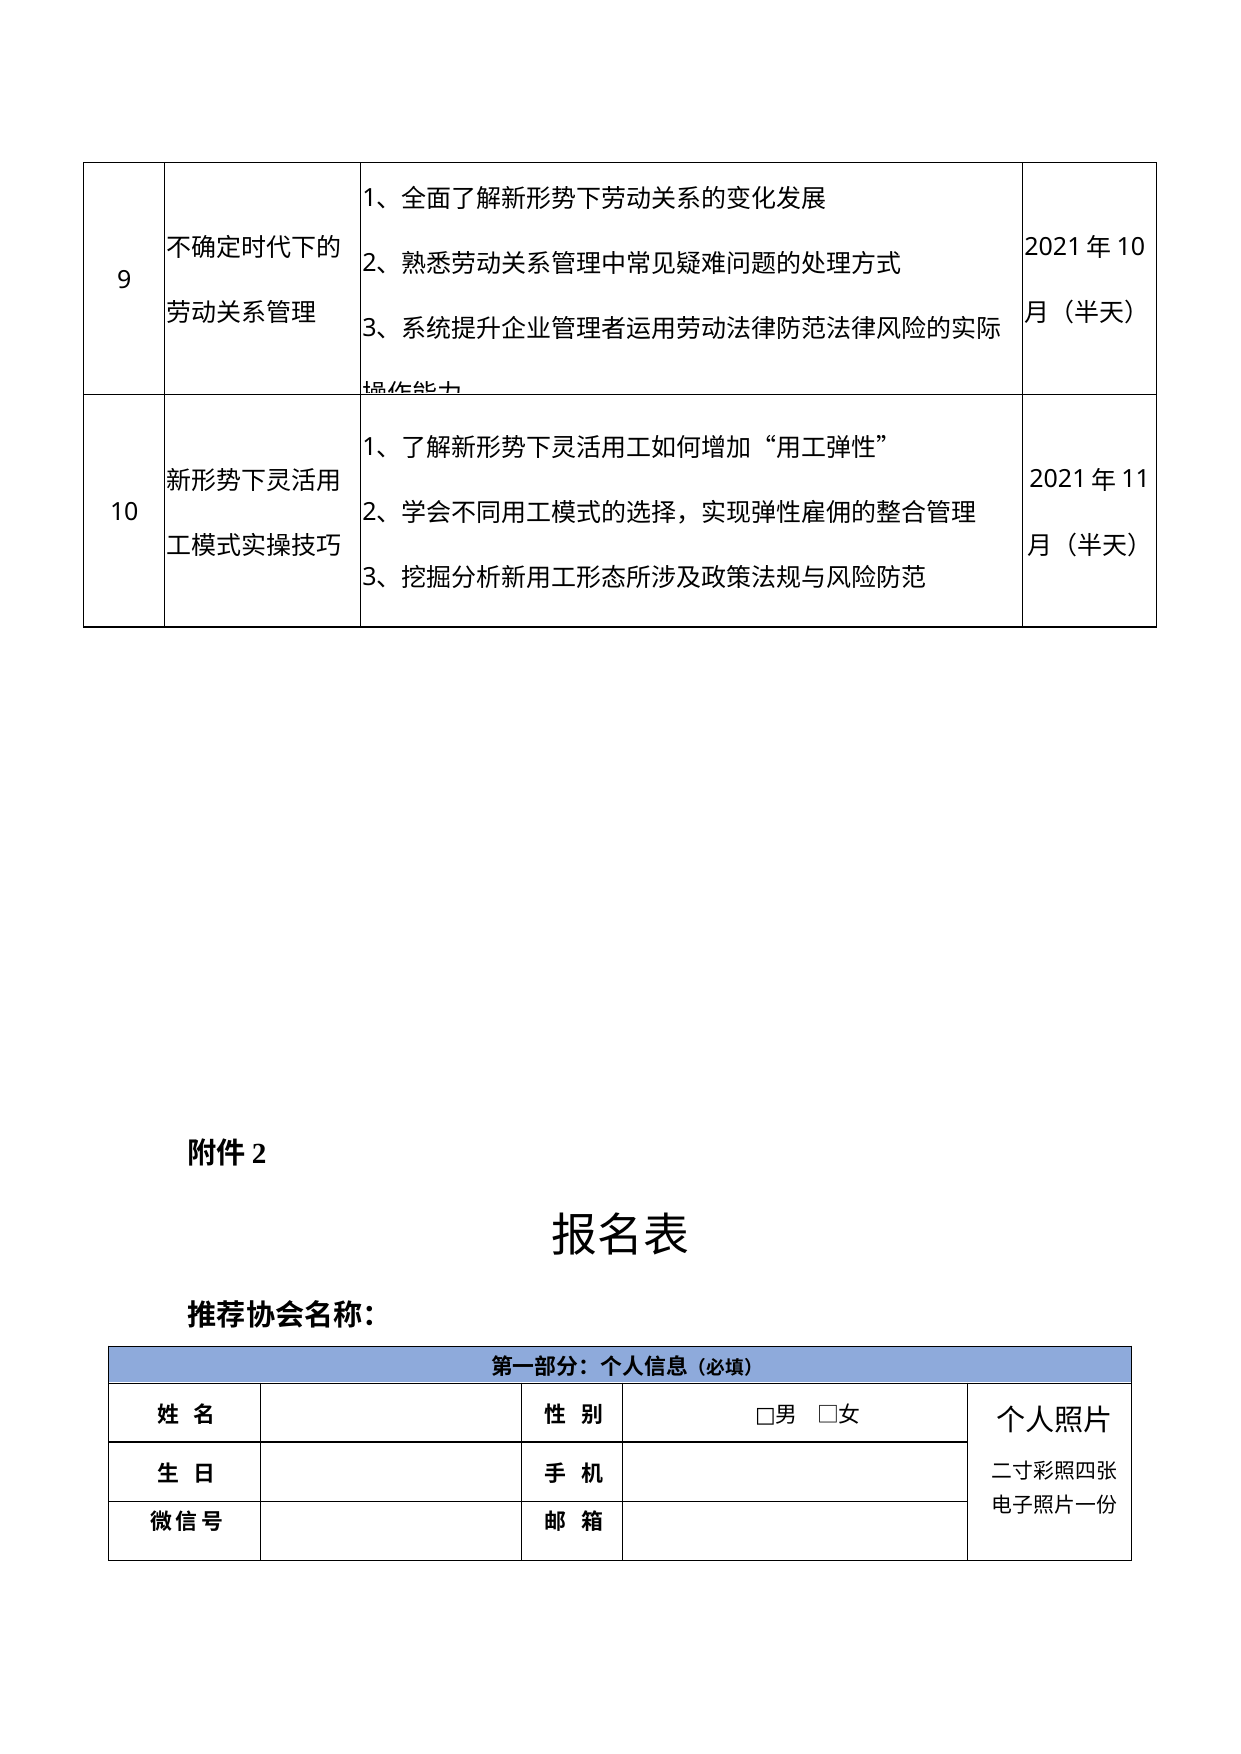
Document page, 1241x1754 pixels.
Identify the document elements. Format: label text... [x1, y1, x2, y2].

table_cell 9 [84, 163, 164, 394]
table_cell 邮 箱 [522, 1502, 622, 1559]
table_header 第一部分：个人信息（必填） [109, 1347, 1131, 1382]
table_cell 个人照片 二寸彩照四张 电子照片一份 [968, 1384, 1131, 1559]
table_cell 姓 名 [109, 1384, 260, 1441]
text 报名表 [187, 1183, 1053, 1281]
text 推荐协会名称： [187, 1281, 1053, 1346]
table_cell 2021年11月（半天） [1023, 395, 1156, 626]
table_cell 不确定时代下的劳动关系管理 [165, 163, 360, 394]
text 附件2 [187, 1118, 1053, 1183]
table_cell [261, 1443, 521, 1501]
table_cell [623, 1443, 967, 1501]
table_cell 微信号 [109, 1502, 260, 1559]
table_cell 2021年10月（半天） [1023, 163, 1156, 394]
table_cell 生 日 [109, 1443, 260, 1501]
table_cell 1、了解新形势下灵活用工如何增加“用工弹性” 2、学会不同用工模式的选择，实现弹性雇佣的整合管理 3、挖掘分析新用工形态所涉及政策法规与风险防范 [361, 395, 1022, 626]
table_cell 新形势下灵活用工模式实操技巧 [165, 395, 360, 626]
table_cell [623, 1502, 967, 1559]
table_cell 10 [84, 395, 164, 626]
table_cell 手 机 [522, 1443, 622, 1501]
table_cell [261, 1502, 521, 1559]
table_cell 性 别 [522, 1384, 622, 1441]
table_cell □男 □女 [623, 1384, 967, 1441]
table_cell [261, 1384, 521, 1441]
table_cell 1、全面了解新形势下劳动关系的变化发展 2、熟悉劳动关系管理中常见疑难问题的处理方式 3、系统提升企业管理者运用劳动法律防范法律风险的实际操作能力 4、掌握有效的应对策略，从容应对劳动关系管理出现的问题和发生的争议 [361, 163, 1022, 394]
